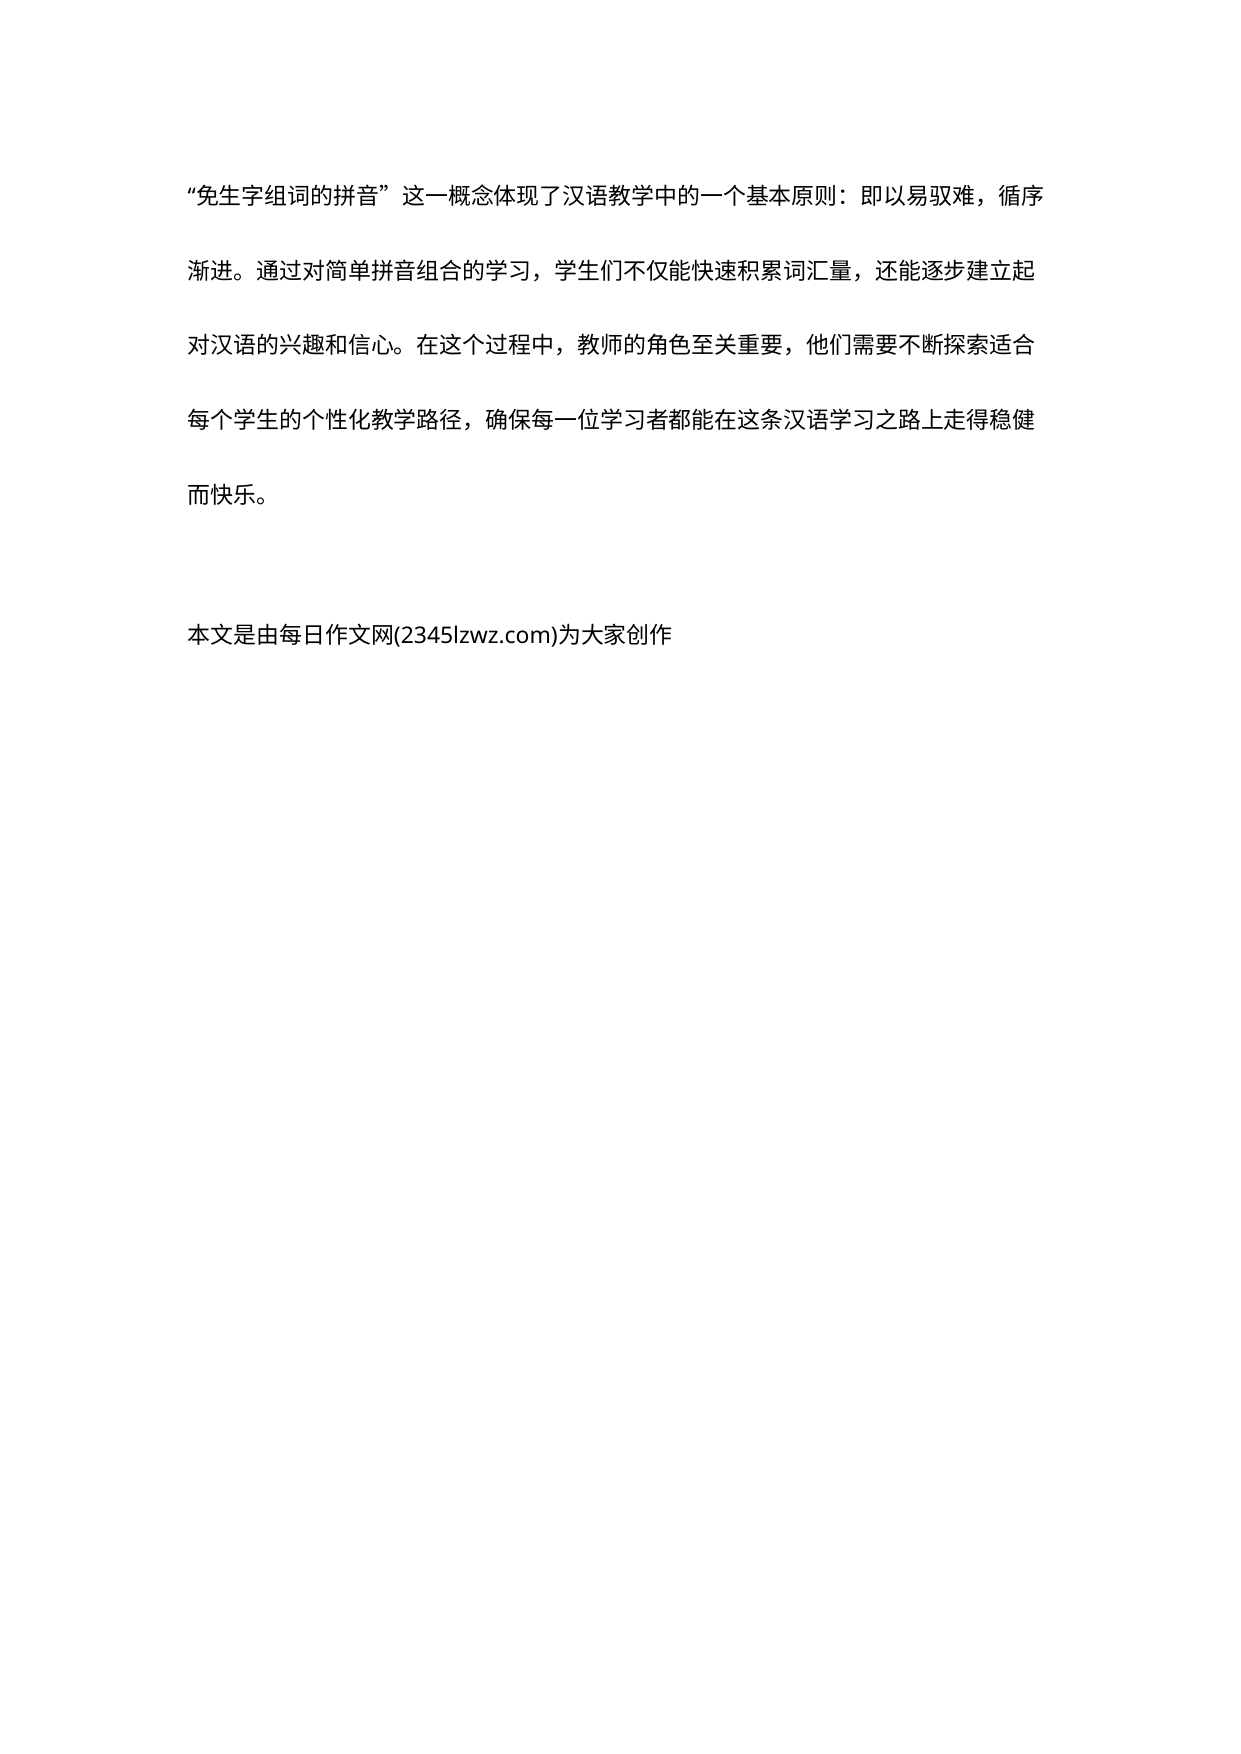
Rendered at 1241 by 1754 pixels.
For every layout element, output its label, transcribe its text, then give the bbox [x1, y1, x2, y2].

text “免生字组词的拼音”这一概念体现了汉语教学中的一个基本原则：即以易驭难，循序渐进。通过对简单拼音组合的学习，学生们不仅能快速积累词汇量，还能逐步建立起对汉语的兴趣和信心。在这个过程中，教师的角色至关重要，他们需要不断探索适合每个学生的个性化教学路径，确保每一位学习者都能在这条汉语学习之路上走得稳健而快乐。 [187, 162, 1053, 526]
text 本文是由每日作文网(2345lzwz.com)为大家创作 [187, 601, 1053, 666]
